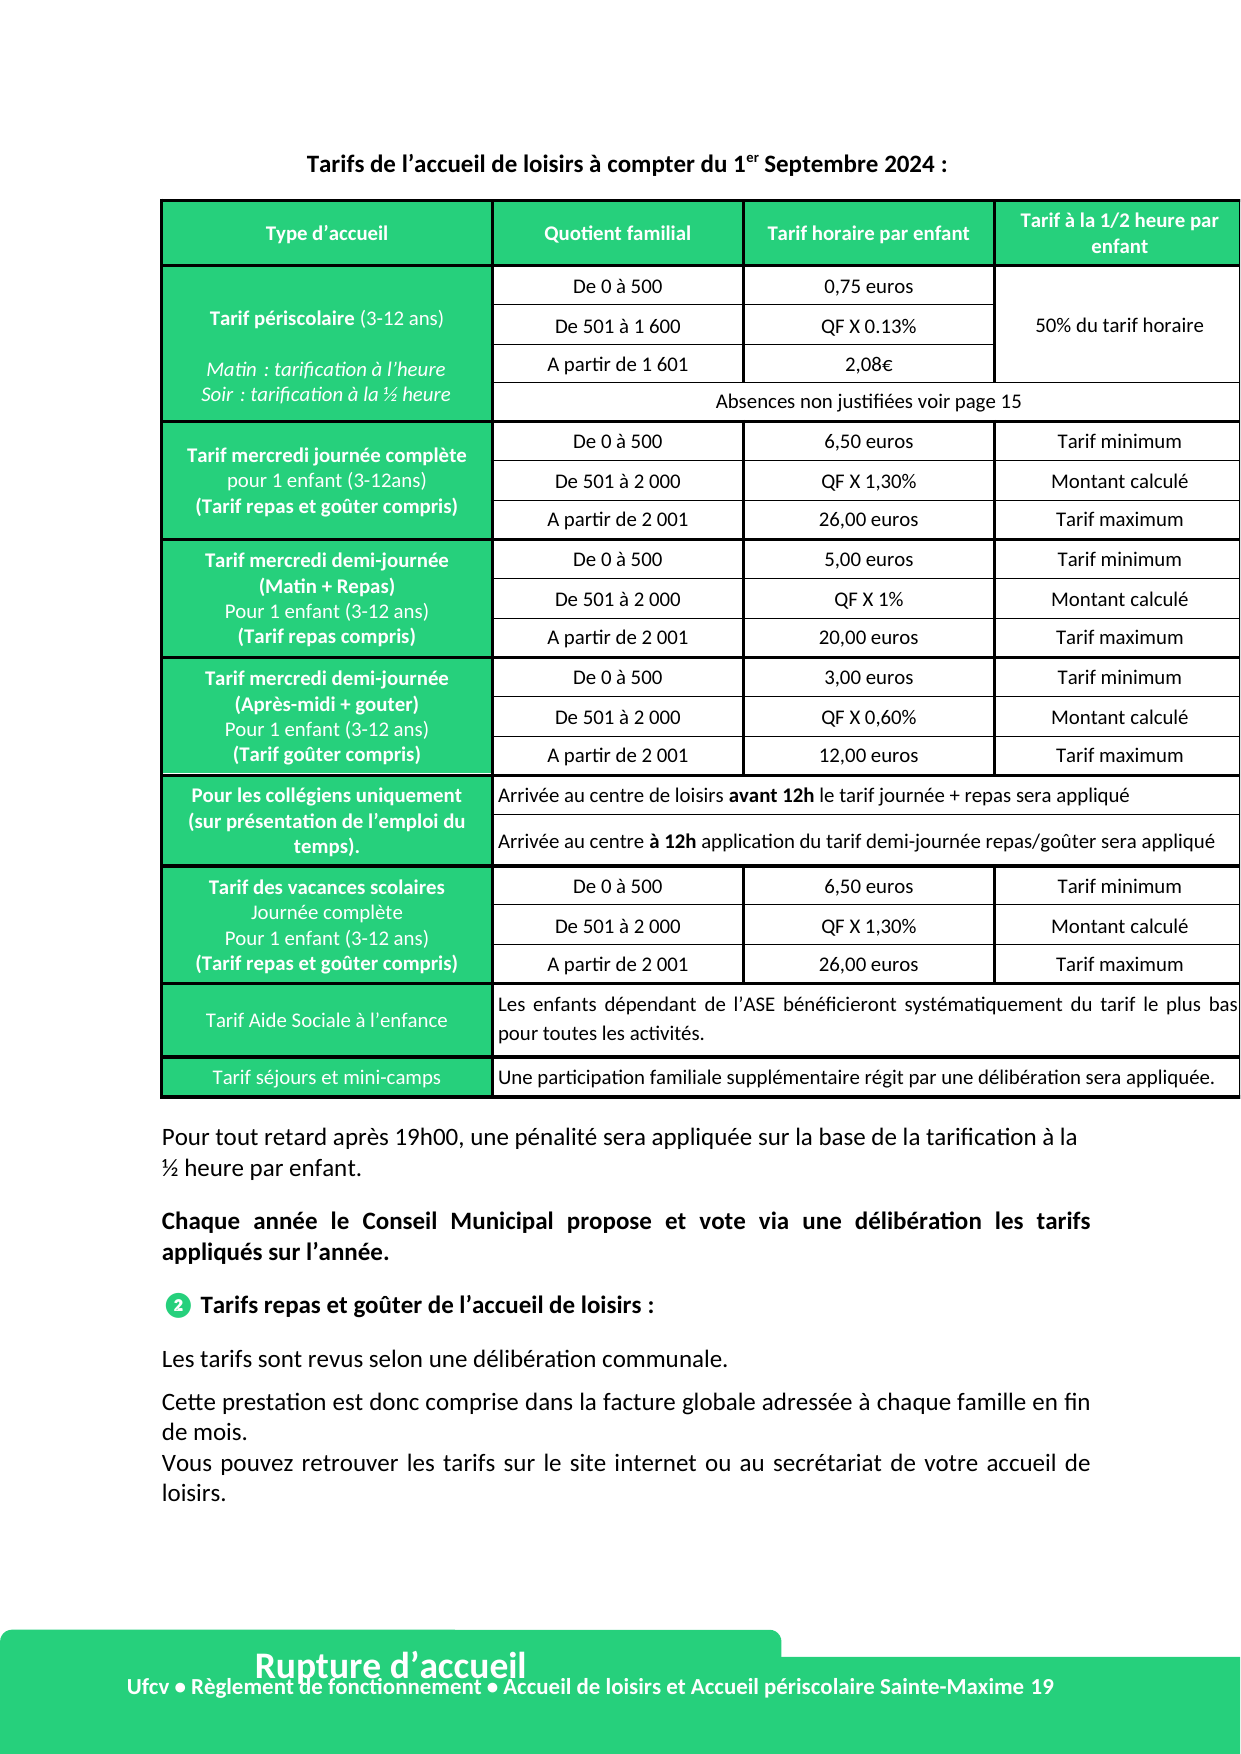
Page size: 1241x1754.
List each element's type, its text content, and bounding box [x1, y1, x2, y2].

table_cell 26,00 euros [745, 501, 993, 538]
table_cell Montant calculé [996, 697, 1239, 736]
table_cell Pour les collégiens uniquement (sur présentation de l’emploi du temps). [163, 777, 491, 864]
table_cell Les enfants dépendant de l’ASE bénéficieront systématiquement du tarif le plus bas pour toutes les activités. [494, 985, 1239, 1055]
table_cell QF X 1,30% [745, 461, 993, 500]
table_cell 2,08€ [745, 345, 993, 382]
table_cell Montant calculé [996, 461, 1239, 500]
table_cell De 501 à 2 000 [494, 461, 742, 500]
table_cell Montant calculé [996, 579, 1239, 618]
table_header Quotient familial [494, 202, 742, 264]
table_cell De 0 à 500 [494, 868, 742, 904]
table_cell 6,50 euros [745, 868, 993, 904]
table_cell Tarif mercredi demi-journée (Matin + Repas) Pour 1 enfant (3-12 ans) (Tarif repas compris) [163, 541, 491, 656]
table_cell 12,00 euros [745, 737, 993, 773]
table_cell QF X 0,60% [745, 697, 993, 736]
table_cell Tarif mercredi journée complète pour 1 enfant (3-12ans) (Tarif repas et goûter compris) [163, 423, 491, 538]
text Cette prestation est donc comprise dans la facture globale adressée à chaque famille en fin de mois. [162, 1386, 1092, 1447]
table_cell Tarif des vacances scolaires Journée complète Pour 1 enfant (3-12 ans) (Tarif repas et goûter compris) [163, 868, 491, 982]
text ❷ Tarifs repas et goûter de l’accueil de loisirs : [162, 1289, 1092, 1320]
table_cell A partir de 2 001 [494, 619, 742, 656]
table_cell Tarif minimum [996, 423, 1239, 460]
table_cell Tarif minimum [996, 541, 1239, 578]
table_cell De 501 à 1 600 [494, 305, 742, 344]
table_cell QF X 1% [745, 579, 993, 618]
table_cell Montant calculé [996, 905, 1239, 944]
table_cell 20,00 euros [745, 619, 993, 656]
table_cell De 501 à 2 000 [494, 697, 742, 736]
table_cell Tarif maximum [996, 501, 1239, 538]
table_cell Arrivée au centre de loisirs avant 12h le tarif journée + repas sera appliqué [494, 777, 1239, 813]
text Tarifs de l’accueil de loisirs à compter du 1er Septembre 2024 : [162, 148, 1092, 178]
table_cell A partir de 2 001 [494, 501, 742, 538]
table_cell 0,75 euros [745, 267, 993, 304]
text Les tarifs sont revus selon une délibération communale. [162, 1343, 1092, 1373]
table_cell Tarif maximum [996, 619, 1239, 656]
table_cell De 0 à 500 [494, 659, 742, 696]
table_cell Absences non justifiées voir page 15 [494, 383, 1239, 420]
table_cell De 0 à 500 [494, 267, 742, 304]
table_cell Arrivée au centre à 12h application du tarif demi-journée repas/goûter sera appliqué [494, 815, 1239, 864]
text Chaque année le Conseil Municipal propose et vote via une délibération les tarifs appliqués sur l’année. [162, 1205, 1092, 1266]
text Pour tout retard après 19h00, une pénalité sera appliquée sur la base de la tarification à la ½ heure par enfant. [162, 1121, 1092, 1182]
table_cell A partir de 1 601 [494, 345, 742, 382]
table_cell Tarif mercredi demi-journée (Après-midi + gouter) Pour 1 enfant (3-12 ans) (Tarif goûter compris) [163, 659, 491, 773]
table_cell Tarif séjours et mini-camps [163, 1059, 491, 1095]
table_cell Tarif maximum [996, 945, 1239, 982]
table_cell Tarif minimum [996, 659, 1239, 696]
table_cell 5,00 euros [745, 541, 993, 578]
table_cell De 0 à 500 [494, 541, 742, 578]
table_cell De 501 à 2 000 [494, 579, 742, 618]
table_cell Tarif minimum [996, 868, 1239, 904]
table_cell 26,00 euros [745, 945, 993, 982]
table_cell De 0 à 500 [494, 423, 742, 460]
table_cell Une participation familiale supplémentaire régit par une délibération sera appliquée. [494, 1059, 1239, 1095]
table_cell Tarif maximum [996, 737, 1239, 773]
table_header Tarif horaire par enfant [745, 202, 993, 264]
table_cell Tarif périscolaire (3-12 ans) Matin : tarification à l’heure Soir : tarification à la ½ heure [163, 267, 491, 420]
table_cell De 501 à 2 000 [494, 905, 742, 944]
table_cell QF X 0.13% [745, 305, 993, 344]
table_cell 50% du tarif horaire [996, 267, 1239, 382]
table_cell A partir de 2 001 [494, 737, 742, 773]
table_cell A partir de 2 001 [494, 945, 742, 982]
text Vous pouvez retrouver les tarifs sur le site internet ou au secrétariat de votre accueil de loisirs. [162, 1447, 1092, 1508]
table_cell 6,50 euros [745, 423, 993, 460]
table_header Type d’accueil [163, 202, 491, 264]
table_cell QF X 1,30% [745, 905, 993, 944]
table_cell 3,00 euros [745, 659, 993, 696]
table_cell Tarif Aide Sociale à l’enfance [163, 985, 491, 1055]
table_header Tarif à la 1/2 heure par enfant [996, 202, 1239, 264]
